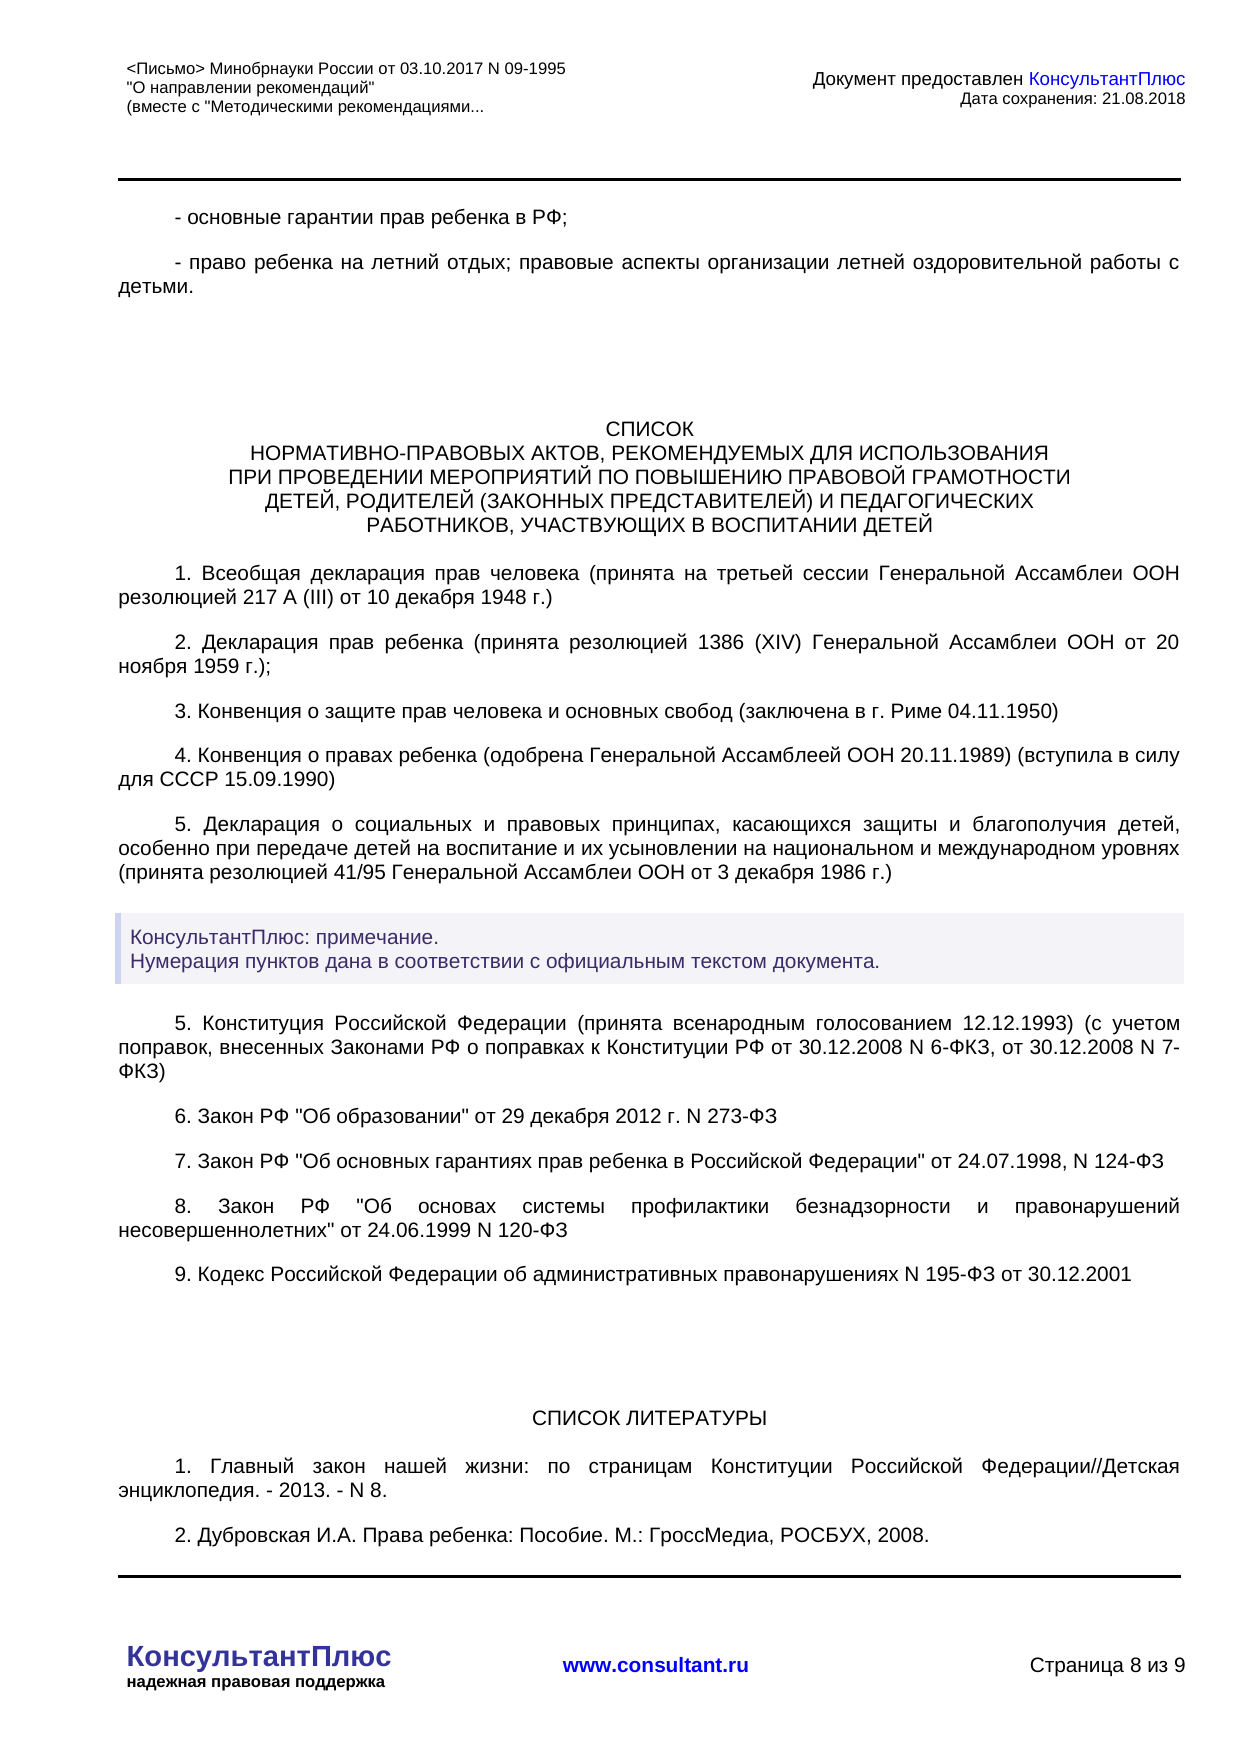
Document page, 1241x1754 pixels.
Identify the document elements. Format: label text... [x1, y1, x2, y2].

text 2. Декларация прав ребенка (принята резолюцией 1386 (XIV) Генеральной Ассамблеи ООН от 20 ноября 1959 г.); [118, 630, 1181, 678]
text 6. Закон РФ "Об образовании" от 29 декабря 2012 г. N 273-ФЗ [118, 1104, 1181, 1128]
text СПИСОК [118, 417, 1181, 441]
table_header КонсультантПлюс: примечание. Нумерация пунктов дана в соответствии с официальным текстом документа. [121, 913, 1178, 984]
text 5. Конституция Российской Федерации (принята всенародным голосованием 12.12.1993) (с учетом поправок, внесенных Законами РФ о поправках к Конституции РФ от 30.12.2008 N 6-ФКЗ, от 30.12.2008 N 7-ФКЗ) [118, 1011, 1181, 1083]
text - право ребенка на летний отдых; правовые аспекты организации летней оздоровительной работы с детьми. [118, 249, 1181, 297]
text 9. Кодекс Российской Федерации об административных правонарушениях N 195-ФЗ от 30.12.2001 [118, 1262, 1181, 1286]
text 7. Закон РФ "Об основных гарантиях прав ребенка в Российской Федерации" от 24.07.1998, N 124-ФЗ [118, 1149, 1181, 1173]
text 1. Главный закон нашей жизни: по страницам Конституции Российской Федерации//Детская энциклопедия. - 2013. - N 8. [118, 1454, 1181, 1502]
text НОРМАТИВНО-ПРАВОВЫХ АКТОВ, РЕКОМЕНДУЕМЫХ ДЛЯ ИСПОЛЬЗОВАНИЯ [118, 441, 1181, 465]
text 5. Декларация о социальных и правовых принципах, касающихся защиты и благополучия детей, особенно при передаче детей на воспитание и их усыновлении на национальном и международном уровнях (принята резолюцией 41/95 Генеральной Ассамблеи ООН от 3 декабря 1986 г.) [118, 812, 1181, 884]
text - основные гарантии прав ребенка в РФ; [118, 205, 1181, 229]
text 8. Закон РФ "Об основах системы профилактики безнадзорности и правонарушений несовершеннолетних" от 24.06.1999 N 120-ФЗ [118, 1193, 1181, 1241]
text ДЕТЕЙ, РОДИТЕЛЕЙ (ЗАКОННЫХ ПРЕДСТАВИТЕЛЕЙ) И ПЕДАГОГИЧЕСКИХ [118, 489, 1181, 513]
text 3. Конвенция о защите прав человека и основных свобод (заключена в г. Риме 04.11.1950) [118, 698, 1181, 722]
text 1. Всеобщая декларация прав человека (принята на третьей сессии Генеральной Ассамблеи ООН резолюцией 217 А (III) от 10 декабря 1948 г.) [118, 561, 1181, 609]
text ПРИ ПРОВЕДЕНИИ МЕРОПРИЯТИЙ ПО ПОВЫШЕНИЮ ПРАВОВОЙ ГРАМОТНОСТИ [118, 465, 1181, 489]
text СПИСОК ЛИТЕРАТУРЫ [118, 1406, 1181, 1430]
text РАБОТНИКОВ, УЧАСТВУЮЩИХ В ВОСПИТАНИИ ДЕТЕЙ [118, 513, 1181, 537]
text 4. Конвенция о правах ребенка (одобрена Генеральной Ассамблеей ООН 20.11.1989) (вступила в силу для СССР 15.09.1990) [118, 743, 1181, 791]
text 2. Дубровская И.А. Права ребенка: Пособие. М.: ГроссМедиа, РОСБУХ, 2008. [118, 1523, 1181, 1547]
